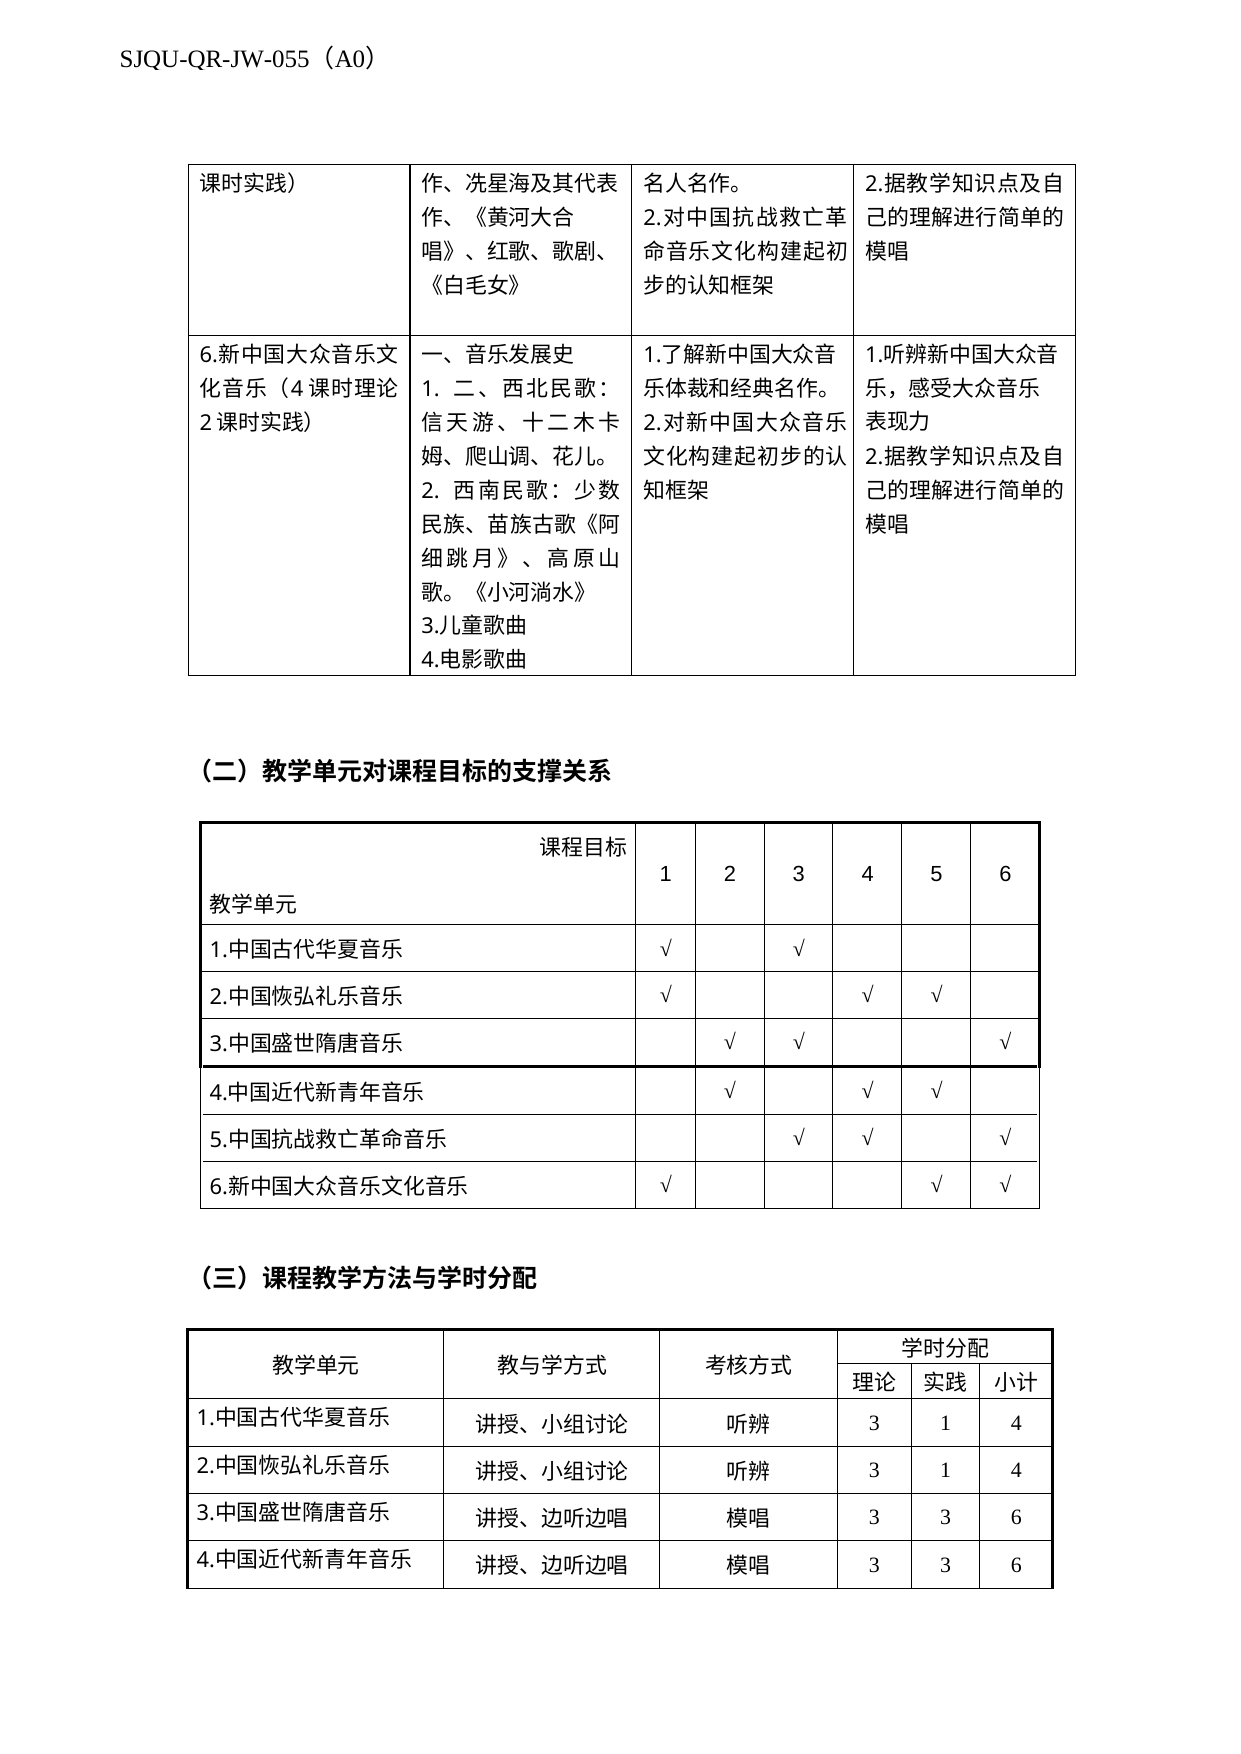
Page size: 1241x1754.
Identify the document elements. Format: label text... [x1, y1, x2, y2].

table_cell 3 [838, 1541, 911, 1587]
table_cell [765, 1162, 832, 1207]
table_header 4 [833, 824, 901, 924]
table_cell [765, 1068, 832, 1114]
table_header 1 [636, 824, 695, 924]
table_cell 4.中国近代新青年音乐 [201, 1065, 635, 1114]
table_header 教与学方式 [444, 1331, 659, 1398]
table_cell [854, 165, 1075, 335]
table_cell √ [902, 1068, 970, 1114]
table_cell √ [636, 972, 695, 1018]
table_cell 2.中国恢弘礼乐音乐 [189, 1447, 443, 1493]
table_cell 3.中国盛世隋唐音乐 [202, 1019, 635, 1065]
table_cell [765, 972, 832, 1018]
table_cell 1.中国古代华夏音乐 [189, 1399, 443, 1446]
table_cell 4 [980, 1399, 1051, 1446]
table_cell 3 [838, 1399, 911, 1446]
table_cell √ [902, 972, 970, 1018]
table_cell 1.听辨新中国大众音乐，感受大众音乐 表现力 2.据教学知识点及自己的理解进行简单的模唱 [854, 336, 1075, 675]
table_cell 1 [912, 1447, 979, 1493]
table_cell √ [765, 925, 832, 971]
table_cell [971, 925, 1038, 971]
table_cell √ [971, 1114, 1039, 1161]
table_cell [833, 1019, 901, 1065]
table_cell 6.新中国大众音乐文化音乐（4课时理论2课时实践） [189, 336, 409, 675]
table_cell √ [636, 1162, 695, 1207]
table_cell √ [696, 1068, 764, 1114]
table_header 2 [696, 824, 764, 924]
table_cell √ [833, 1115, 901, 1161]
table_header 5 [902, 824, 970, 924]
table_header 6 [971, 824, 1038, 924]
table_cell 4 [980, 1447, 1051, 1493]
table_header 学时分配 [838, 1331, 1051, 1363]
table_cell 实践 [912, 1364, 979, 1398]
table_header 课程目标 教学单元 [202, 824, 635, 924]
table_cell 2.中国恢弘礼乐音乐 [202, 972, 635, 1018]
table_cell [632, 165, 853, 335]
table_cell √ [902, 1162, 970, 1207]
table_cell [636, 1019, 695, 1065]
text （三）课程教学方法与学时分配 [187, 1242, 1053, 1310]
table_cell √ [765, 1019, 832, 1065]
table_cell 3 [838, 1447, 911, 1493]
table_cell 3 [912, 1494, 979, 1540]
table_cell 3 [838, 1494, 911, 1540]
table_cell 6.新中国大众音乐文化音乐 [201, 1161, 635, 1207]
table_cell 讲授、边听边唱 [444, 1494, 659, 1540]
table_cell [971, 972, 1038, 1018]
table_cell √ [833, 1068, 901, 1114]
table_cell [833, 925, 901, 971]
table_cell √ [833, 972, 901, 1018]
table_cell 1.了解新中国大众音乐体裁和经典名作。 2.对新中国大众音乐文化构建起初步的认知框架 [632, 336, 853, 675]
table_cell √ [696, 1019, 764, 1065]
table_cell [902, 1115, 970, 1161]
table_cell √ [765, 1115, 832, 1161]
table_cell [411, 165, 631, 335]
table_cell [696, 925, 764, 971]
table_cell 一、音乐发展史 二、西北民歌：信天游、十二木卡姆、爬山调、花儿。 西南民歌：少数民族、苗族古歌《阿细跳月》、高原山歌。《小河淌水》 3.儿童歌曲 4.电影歌曲 [411, 336, 631, 675]
table_cell 模唱 [660, 1541, 837, 1587]
table_cell [636, 1115, 695, 1161]
table_cell 听辨 [660, 1447, 837, 1493]
table_cell [696, 1115, 764, 1161]
table_cell 1 [912, 1399, 979, 1446]
table_cell 小计 [980, 1364, 1051, 1398]
table_cell [696, 972, 764, 1018]
table_cell 5.中国抗战救亡革命音乐 [201, 1114, 635, 1161]
table_cell √ [971, 1161, 1039, 1207]
table_cell √ [971, 1019, 1038, 1065]
table_cell [696, 1162, 764, 1207]
text （二）教学单元对课程目标的支撑关系 [187, 736, 1053, 804]
table_cell 听辨 [660, 1399, 837, 1446]
table_cell [833, 1162, 901, 1207]
table_cell 1.中国古代华夏音乐 [202, 925, 635, 971]
table_cell 理论 [838, 1364, 911, 1398]
table_header 教学单元 [189, 1331, 443, 1398]
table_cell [189, 165, 409, 335]
table_header 3 [765, 824, 832, 924]
table_cell [636, 1068, 695, 1114]
table_cell 6 [980, 1541, 1051, 1587]
table_cell [902, 1019, 970, 1065]
table_cell 模唱 [660, 1494, 837, 1540]
table_cell 3.中国盛世隋唐音乐 [189, 1494, 443, 1540]
table_cell 6 [980, 1494, 1051, 1540]
table_cell 4.中国近代新青年音乐 [189, 1541, 443, 1587]
table_header 考核方式 [660, 1331, 837, 1398]
table_cell √ [636, 925, 695, 971]
table_cell 讲授、边听边唱 [444, 1541, 659, 1587]
table_cell 讲授、小组讨论 [444, 1447, 659, 1493]
table_cell 3 [912, 1541, 979, 1587]
table_cell [971, 1065, 1039, 1114]
table_cell [902, 925, 970, 971]
table_cell 讲授、小组讨论 [444, 1399, 659, 1446]
